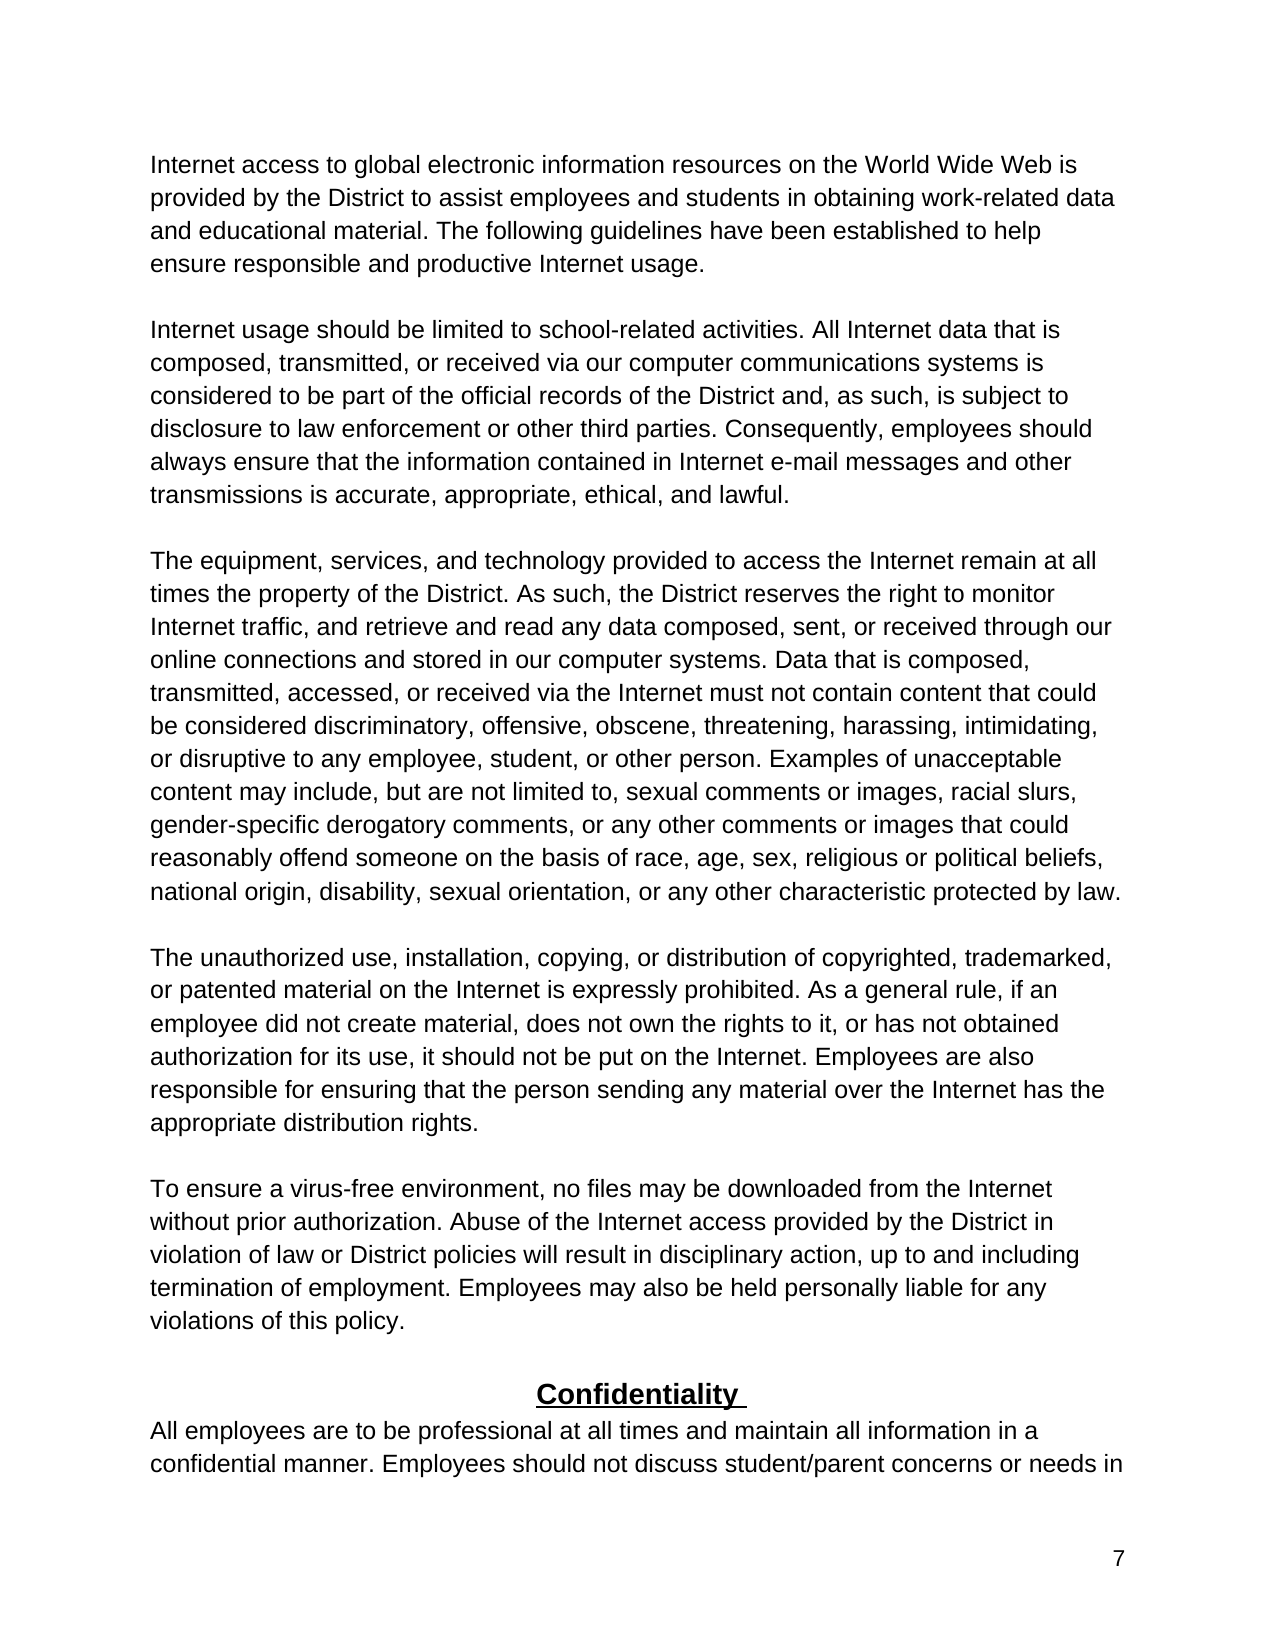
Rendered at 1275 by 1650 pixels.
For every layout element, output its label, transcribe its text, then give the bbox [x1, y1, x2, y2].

text Confidentiality [150, 1377, 1125, 1411]
text Internet usage should be limited to school-related activities. All Internet data that is composed, transmitted, or received via our computer communications systems is considered to be part of the official records of the District and, as such, is subject to disclosure to law enforcement or other third parties. Consequently, employees should always ensure that the information contained in Internet e-mail messages and other transmissions is accurate, appropriate, ethical, and lawful. [150, 315, 1125, 509]
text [150, 1416, 1125, 1478]
text The equipment, services, and technology provided to access the Internet remain at all times the property of the District. As such, the District reserves the right to monitor Internet traffic, and retrieve and read any data composed, sent, or received through our online connections and stored in our computer systems. Data that is composed, transmitted, accessed, or received via the Internet must not contain content that could be considered discriminatory, offensive, obscene, threatening, harassing, intimidating, or disruptive to any employee, student, or other person. Examples of unacceptable content may include, but are not limited to, sexual comments or images, racial slurs, gender-specific derogatory comments, or any other comments or images that could reasonably offend someone on the basis of race, age, sex, religious or political beliefs, national origin, disability, sexual orientation, or any other characteristic protected by law. [150, 546, 1125, 905]
text The unauthorized use, installation, copying, or distribution of copyrighted, trademarked, or patented material on the Internet is expressly prohibited. As a general rule, if an employee did not create material, does not own the rights to it, or has not obtained authorization for its use, it should not be put on the Internet. Employees are also responsible for ensuring that the person sending any material over the Internet has the appropriate distribution rights. [150, 942, 1125, 1136]
text To ensure a virus-free environment, no files may be downloaded from the Internet without prior authorization. Abuse of the Internet access provided by the District in violation of law or District policies will result in disciplinary action, up to and including termination of employment. Employees may also be held personally liable for any violations of this policy. [150, 1174, 1125, 1334]
text Internet access to global electronic information resources on the World Wide Web is provided by the District to assist employees and students in obtaining work-related data and educational material. The following guidelines have been established to help ensure responsible and productive Internet usage. [150, 150, 1125, 278]
